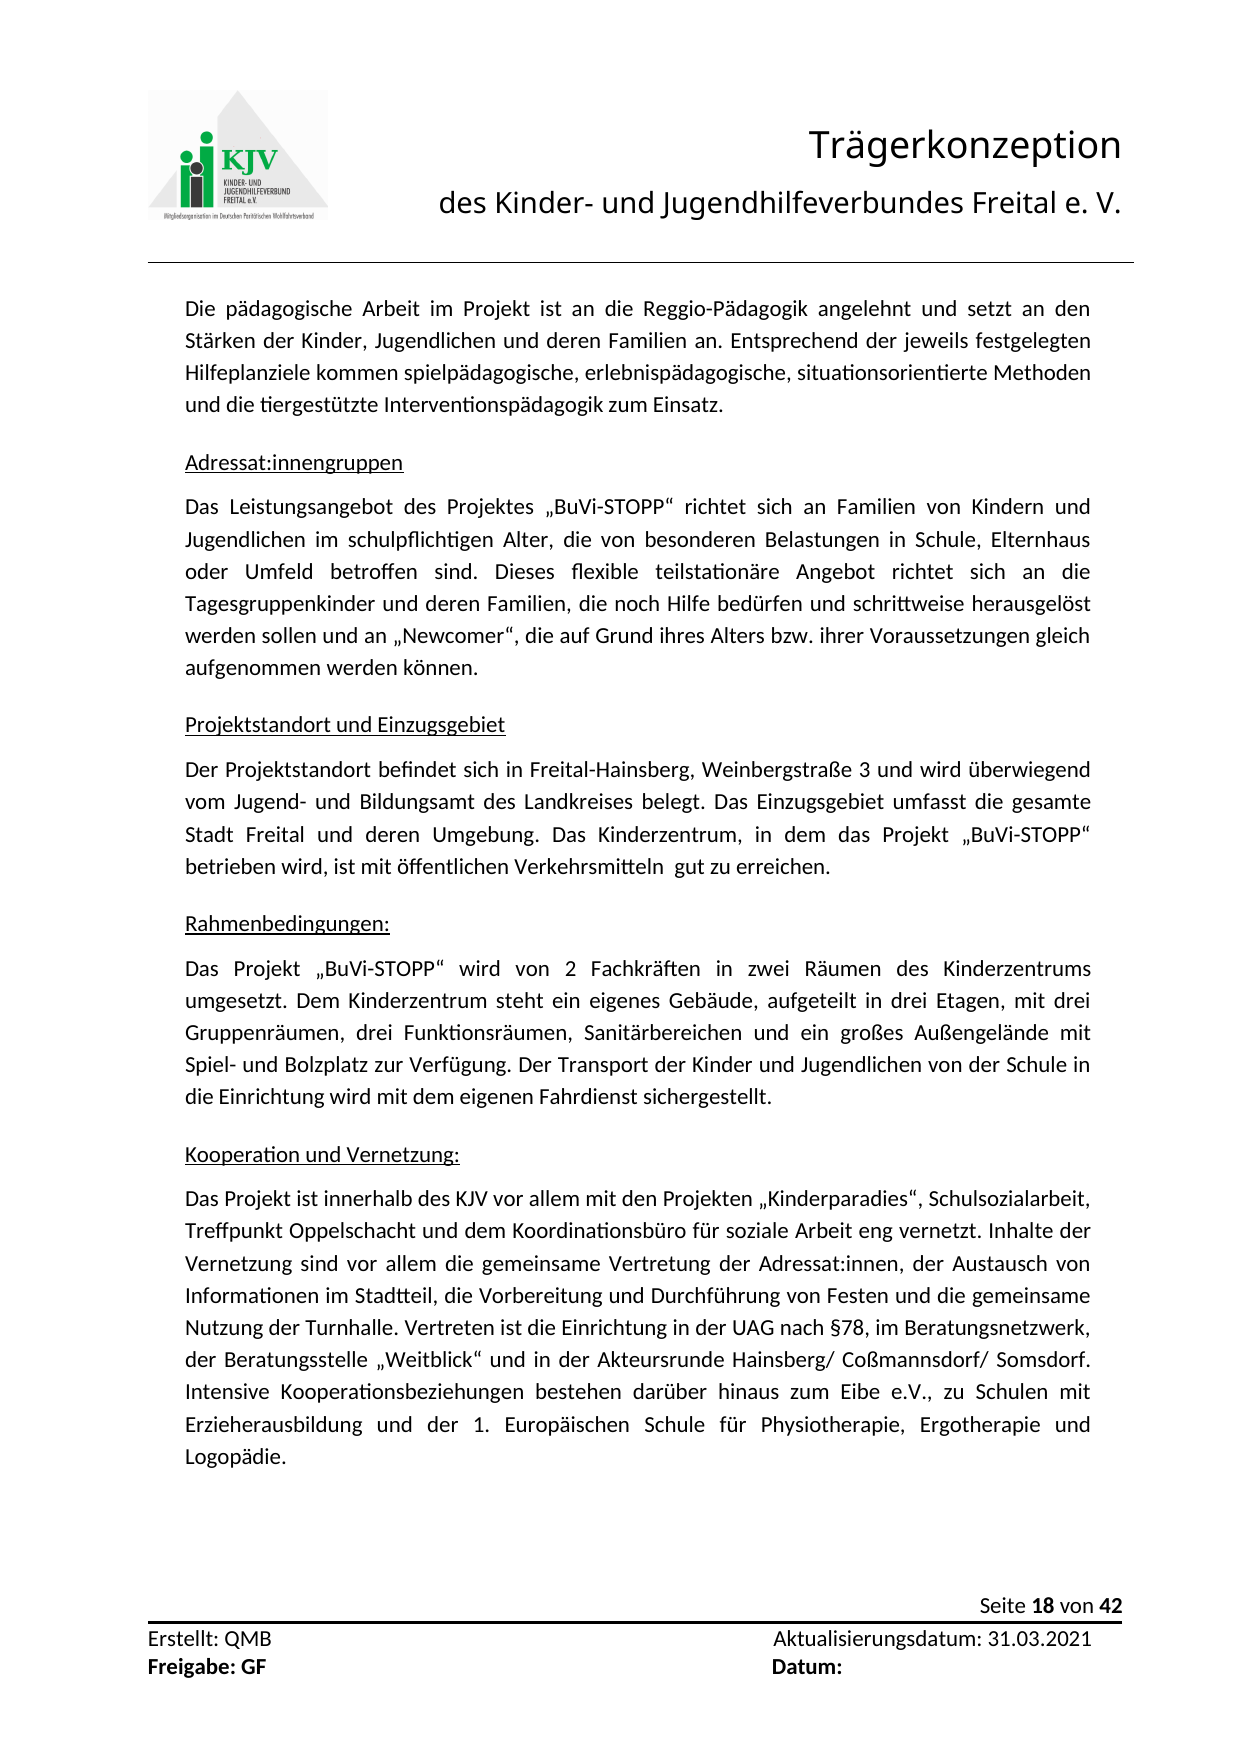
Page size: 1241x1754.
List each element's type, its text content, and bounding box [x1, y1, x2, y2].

text Projektstandort und Einzugsgebiet [185, 711, 1093, 739]
text Das Leistungsangebot des Projektes „BuVi-STOPP“ richtet sich an Familien von Kindern und Jugendlichen im schulpflichtigen Alter, die von besonderen Belastungen in Schule, Elternhaus oder Umfeld betroffen sind. Dieses flexible teilstationäre Angebot richtet sich an die Tagesgruppenkinder und deren Familien, die noch Hilfe bedürfen und schrittweise herausgelöst werden sollen und an „Newcomer“, die auf Grund ihres Alters bzw. ihrer Voraussetzungen gleich aufgenommen werden können. [185, 492, 1093, 681]
text Rahmenbedingungen: [185, 909, 1093, 937]
text Das Projekt ist innerhalb des KJV vor allem mit den Projekten „Kinderparadies“, Schulsozialarbeit, Treffpunkt Oppelschacht und dem Koordinationsbüro für soziale Arbeit eng vernetzt. Inhalte der Vernetzung sind vor allem die gemeinsame Vertretung der Adressat:innen, der Austausch von Informationen im Stadtteil, die Vorbereitung und Durchführung von Festen und die gemeinsame Nutzung der Turnhalle. Vertreten ist die Einrichtung in der UAG nach §78, im Beratungsnetzwerk, der Beratungsstelle „Weitblick“ und in der Akteursrunde Hainsberg/ Coßmannsdorf/ Somsdorf. Intensive Kooperationsbeziehungen bestehen darüber hinaus zum Eibe e.V., zu Schulen mit Erzieherausbildung und der 1. Europäischen Schule für Physiotherapie, Ergotherapie und Logopädie. [185, 1184, 1093, 1470]
text Das Projekt „BuVi-STOPP“ wird von 2 Fachkräften in zwei Räumen des Kinderzentrums umgesetzt. Dem Kinderzentrum steht ein eigenes Gebäude, aufgeteilt in drei Etagen, mit drei Gruppenräumen, drei Funktionsräumen, Sanitärbereichen und ein großes Außengelände mit Spiel- und Bolzplatz zur Verfügung. Der Transport der Kinder und Jugendlichen von der Schule in die Einrichtung wird mit dem eigenen Fahrdienst sichergestellt. [185, 954, 1093, 1111]
picture [148, 90, 328, 220]
text Adressat:innengruppen [185, 448, 1093, 476]
text Kooperation und Vernetzung: [185, 1140, 1093, 1168]
text Der Projektstandort befindet sich in Freital-Hainsberg, Weinbergstraße 3 und wird überwiegend vom Jugend- und Bildungsamt des Landkreises belegt. Das Einzugsgebiet umfasst die gesamte Stadt Freital und deren Umgebung. Das Kinderzentrum, in dem das Projekt „BuVi-STOPP“ betrieben wird, ist mit öffentlichen Verkehrsmitteln gut zu erreichen. [185, 755, 1093, 880]
text Die pädagogische Arbeit im Projekt ist an die Reggio-Pädagogik angelehnt und setzt an den Stärken der Kinder, Jugendlichen und deren Familien an. Entsprechend der jeweils festgelegten Hilfeplanziele kommen spielpädagogische, erlebnispädagogische, situationsorientierte Methoden und die tiergestützte Interventionspädagogik zum Einsatz. [185, 294, 1093, 419]
